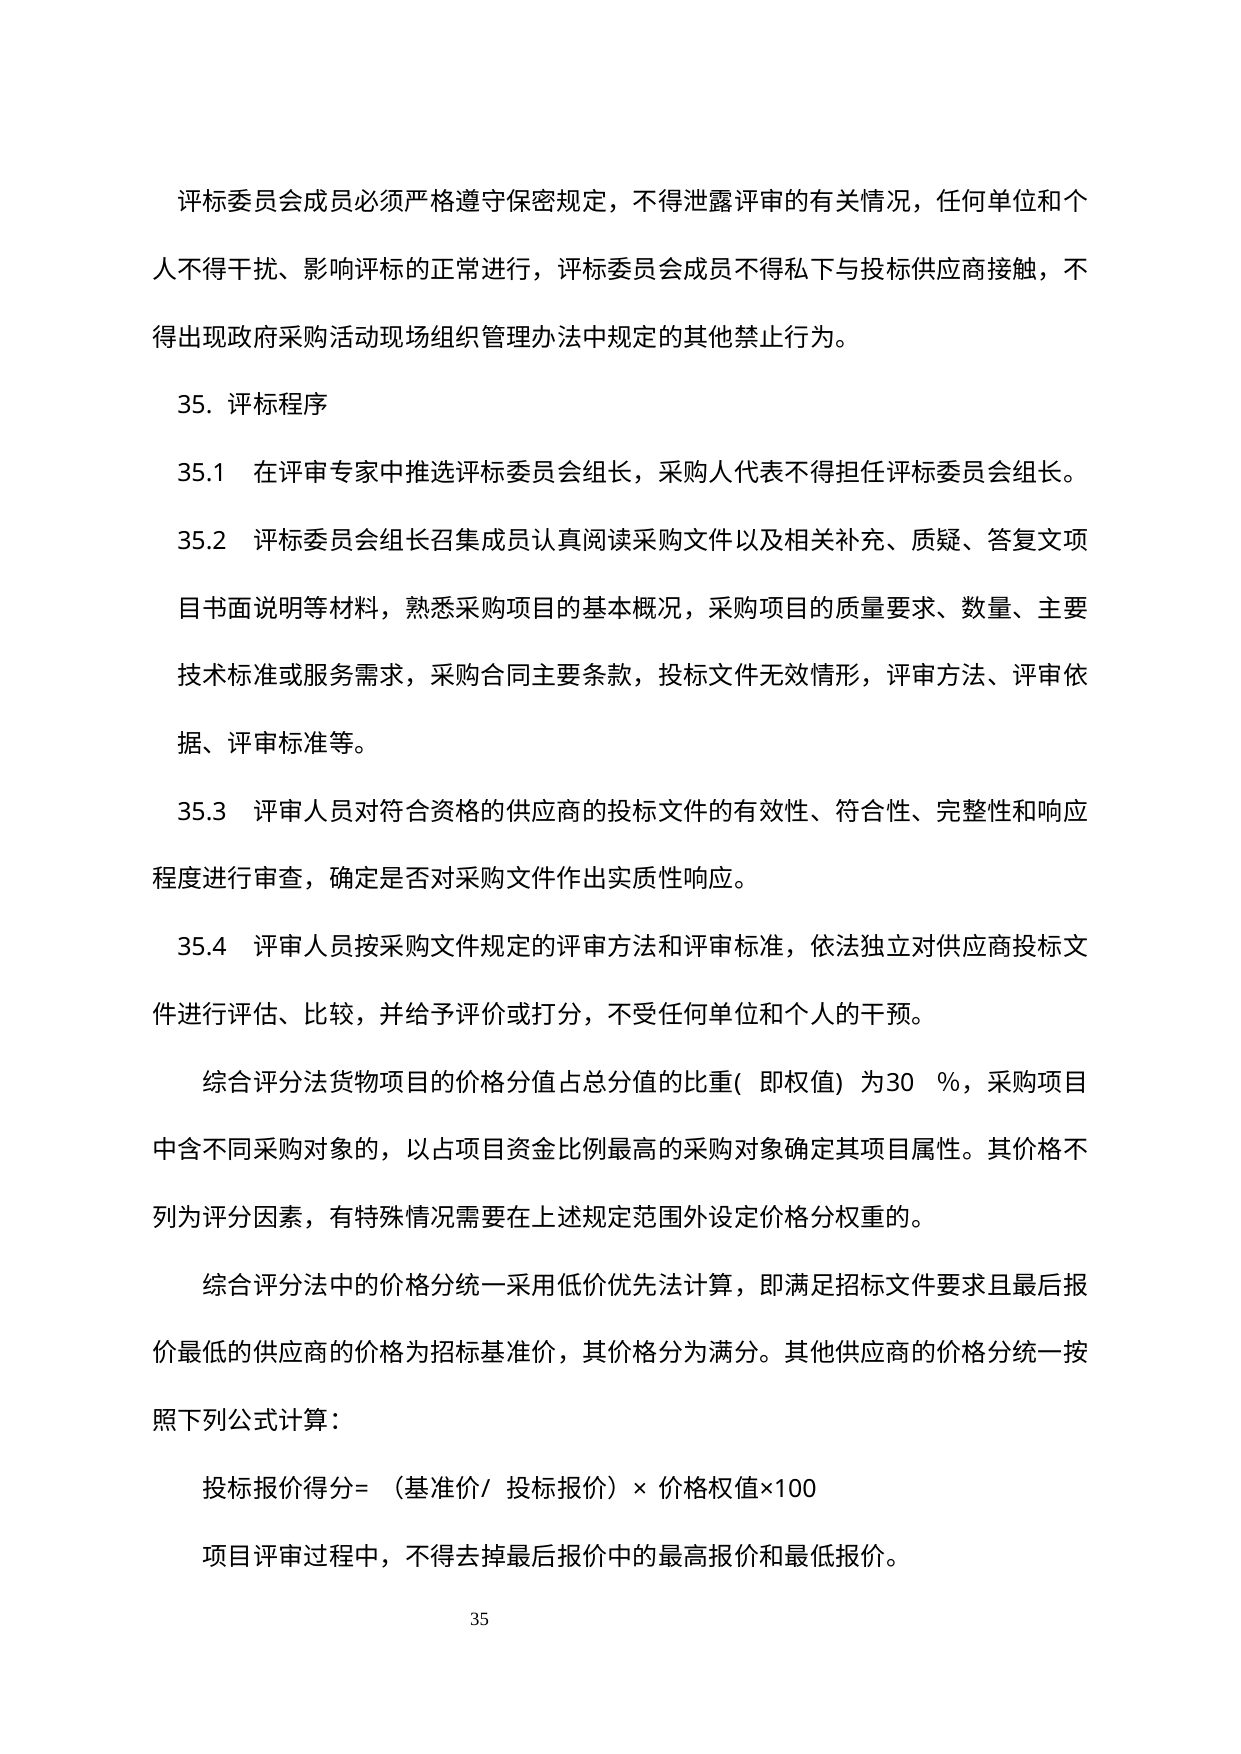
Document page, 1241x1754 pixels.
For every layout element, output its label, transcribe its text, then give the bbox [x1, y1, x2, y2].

text 35.1 在评审专家中推选评标委员会组长，采购人代表不得担任评标委员会组长。35.2 评标委员会组长召集成员认真阅读采购文件以及相关补充、质疑、答复文项目书面说明等材料，熟悉采购项目的基本概况，采购项目的质量要求、数量、主要技术标准或服务需求，采购合同主要条款，投标文件无效情形，评审方法、评审依据、评审标准等。 [177, 437, 1088, 775]
text 综合评分法货物项目的价格分值占总分值的比重(即权值)为30％，采购项目中含不同采购对象的，以占项目资金比例最高的采购对象确定其项目属性。其价格不列为评分因素，有特殊情况需要在上述规定范围外设定价格分权重的。 [152, 1046, 1088, 1249]
text 投标报价得分=（基准价/投标报价）×价格权值×100 [152, 1452, 1088, 1520]
text 评标委员会成员必须严格遵守保密规定，不得泄露评审的有关情况，任何单位和个人不得干扰、影响评标的正常进行，评标委员会成员不得私下与投标供应商接触，不得出现政府采购活动现场组织管理办法中规定的其他禁止行为。 [152, 166, 1088, 369]
text 35.评标程序 [152, 369, 1088, 437]
text 项目评审过程中，不得去掉最后报价中的最高报价和最低报价。 [152, 1520, 1088, 1588]
text 综合评分法中的价格分统一采用低价优先法计算，即满足招标文件要求且最后报价最低的供应商的价格为招标基准价，其价格分为满分。其他供应商的价格分统一按照下列公式计算： [152, 1249, 1088, 1452]
text 35.4 评审人员按采购文件规定的评审方法和评审标准，依法独立对供应商投标文件进行评估、比较，并给予评价或打分，不受任何单位和个人的干预。 [152, 911, 1088, 1046]
text 35.3 评审人员对符合资格的供应商的投标文件的有效性、符合性、完整性和响应程度进行审查，确定是否对采购文件作出实质性响应。 [152, 775, 1088, 911]
